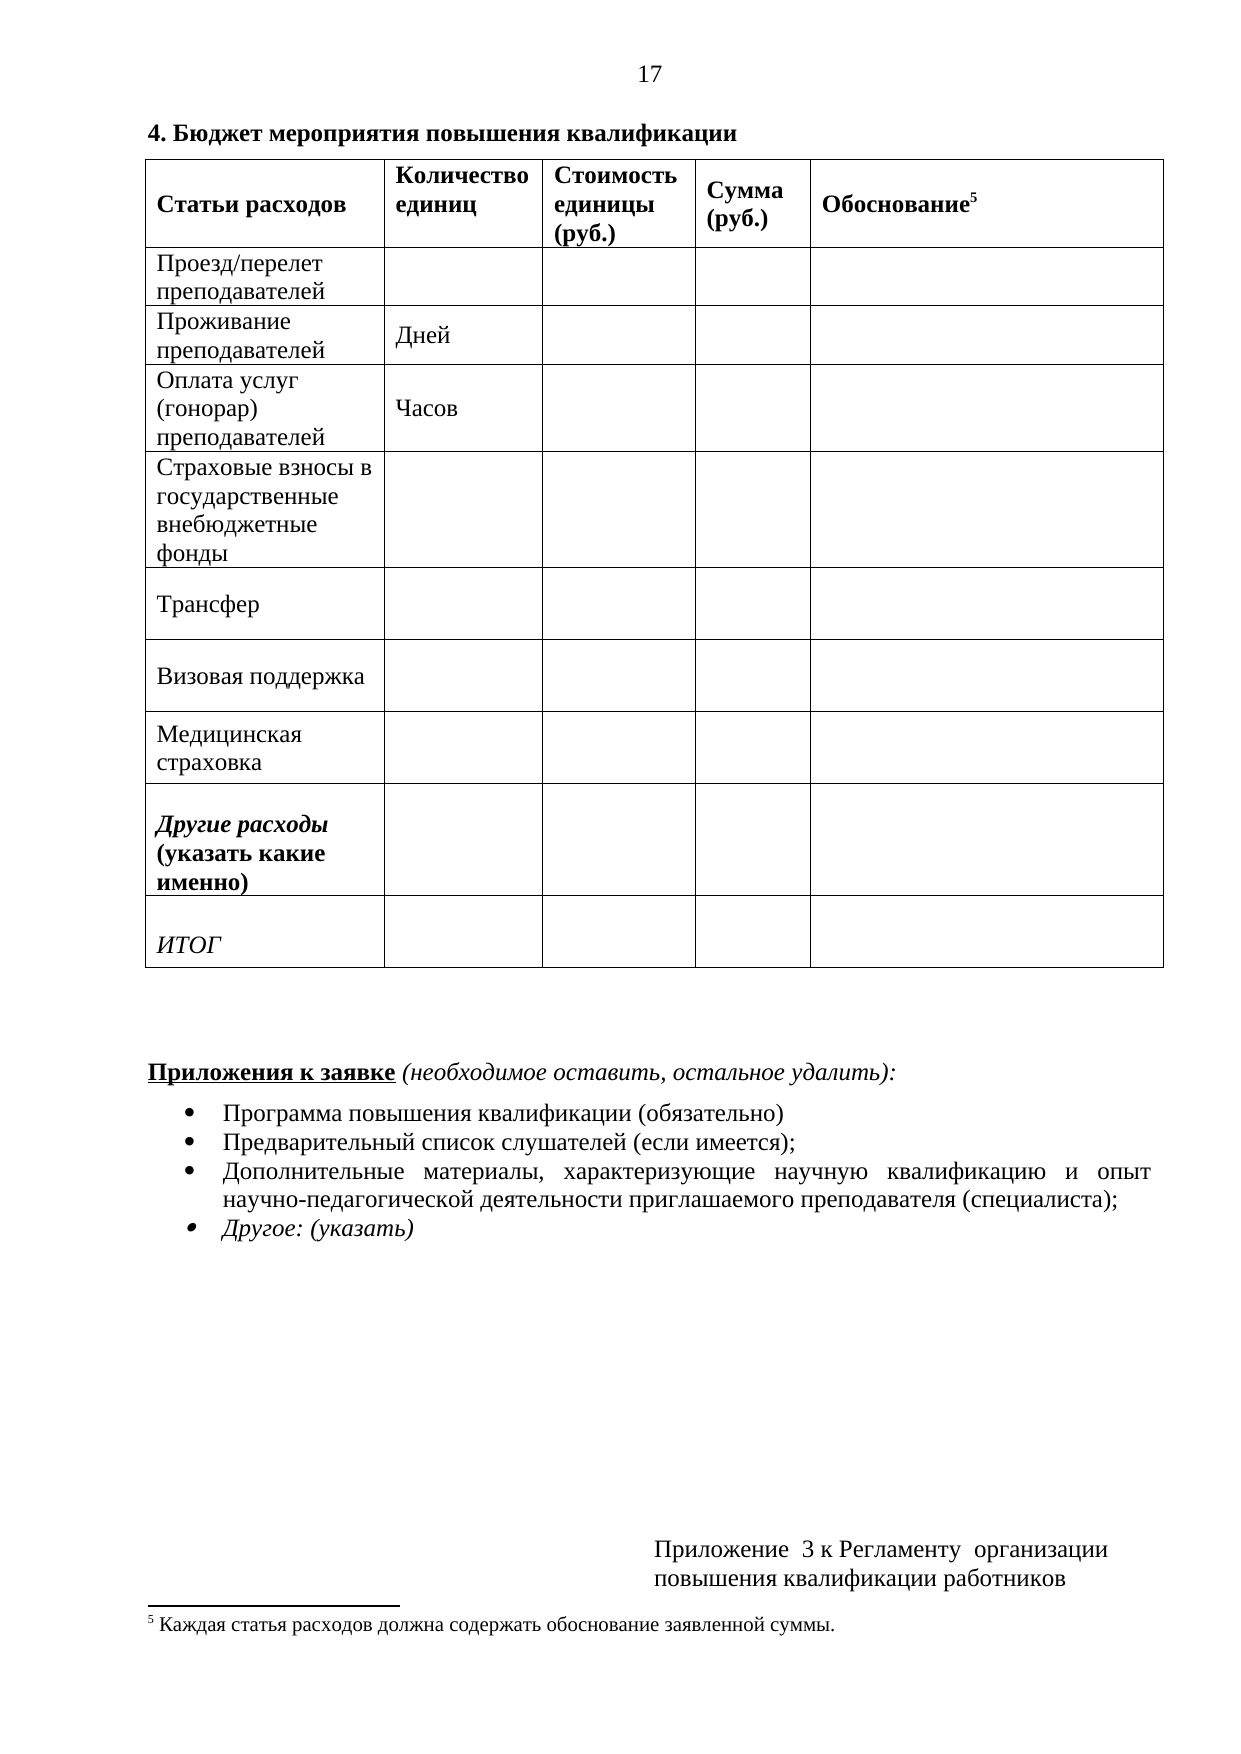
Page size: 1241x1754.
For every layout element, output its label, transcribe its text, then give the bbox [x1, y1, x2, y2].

table_cell [543, 568, 695, 639]
table_cell Проезд/перелет преподавателей [146, 248, 384, 305]
table_cell Часов [385, 365, 542, 451]
table_cell Медицинская страховка [146, 712, 384, 783]
table_cell [385, 640, 542, 711]
table_cell [696, 896, 810, 967]
table_cell [385, 896, 542, 967]
text 4. Бюджет мероприятия повышения квалификации [148, 118, 1152, 147]
table_cell [811, 452, 1163, 567]
table_cell [543, 452, 695, 567]
table_header Сумма (руб.) [696, 160, 810, 247]
list Предварительный список слушателей (если имеется); [185, 1127, 1152, 1156]
table_cell Оплата услуг (гонорар) преподавателей [146, 365, 384, 451]
table_cell ИТОГ [146, 896, 384, 967]
table_cell [543, 248, 695, 305]
table_cell [385, 568, 542, 639]
table_cell [696, 452, 810, 567]
table_cell Другие расходы (указать какие именно) [146, 784, 384, 895]
table_cell [696, 365, 810, 451]
list Дополнительные материалы, характеризующие научную квалификацию и опыт научно-педагогической деятельности приглашаемого преподавателя (специалиста); [185, 1156, 1152, 1213]
table_cell [811, 568, 1163, 639]
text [654, 1534, 1152, 1592]
list Программа повышения квалификации (обязательно) [185, 1098, 1152, 1127]
table_cell [543, 306, 695, 364]
table_cell Визовая поддержка [146, 640, 384, 711]
table_cell [543, 712, 695, 783]
text Приложения к заявке (необходимое оставить, остальное удалить): [148, 1057, 1152, 1086]
table_cell [543, 784, 695, 895]
table_cell Страховые взносы в государственные внебюджетные фонды [146, 452, 384, 567]
table_cell [811, 306, 1163, 364]
table_cell [696, 248, 810, 305]
table_cell [696, 306, 810, 364]
table_cell [385, 452, 542, 567]
table_cell [543, 365, 695, 451]
table_cell Проживание преподавателей [146, 306, 384, 364]
table_cell Трансфер [146, 568, 384, 639]
table_cell [811, 784, 1163, 895]
table_cell [543, 896, 695, 967]
table_cell Дней [385, 306, 542, 364]
table_cell [385, 712, 542, 783]
table_cell [696, 640, 810, 711]
table_cell [811, 640, 1163, 711]
table_header Статьи расходов [146, 160, 384, 247]
list Другое: (указать) [185, 1213, 1152, 1242]
table_cell [385, 784, 542, 895]
table_cell [811, 896, 1163, 967]
table_cell [811, 712, 1163, 783]
table_header Количество единиц [385, 160, 542, 247]
table_header Обоснование [811, 160, 1163, 247]
table_header Стоимость единицы (руб.) [543, 160, 695, 247]
table_cell [543, 640, 695, 711]
table_cell [696, 784, 810, 895]
table_cell [811, 365, 1163, 451]
table_cell [811, 248, 1163, 305]
table_cell [696, 712, 810, 783]
table_cell [385, 248, 542, 305]
table_cell [696, 568, 810, 639]
